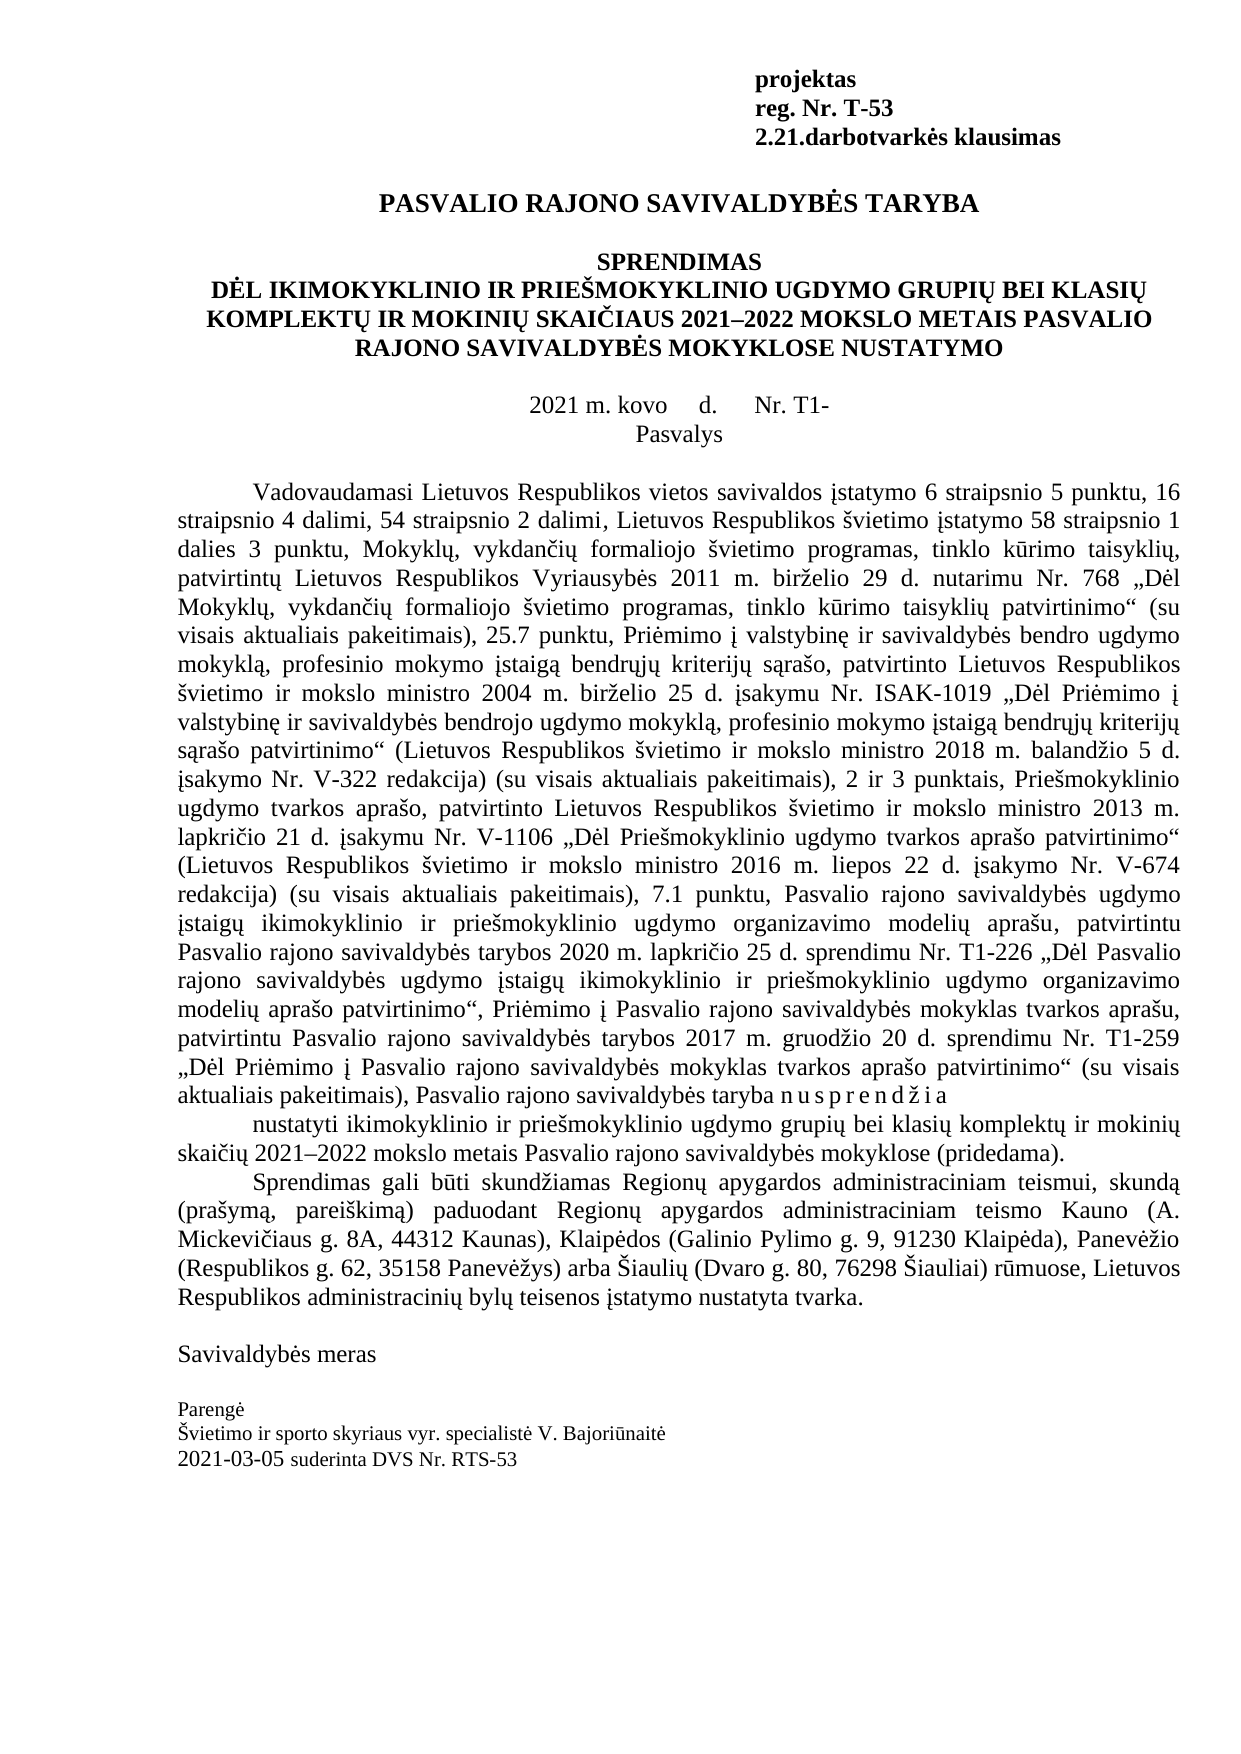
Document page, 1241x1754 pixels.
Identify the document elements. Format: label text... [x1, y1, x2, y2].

text Parengė [177, 1397, 1181, 1421]
text Pasvalio rajono savivaldybės taryba [177, 187, 1181, 218]
text nustatyti ikimokyklinio ir priešmokyklinio ugdymo grupių bei klasių komplektų ir mokinių skaičių 2021–2022 mokslo metais Pasvalio rajono savivaldybės mokyklose (pridedama). [177, 1109, 1181, 1167]
text Pasvalys [177, 419, 1181, 448]
text Savivaldybės meras [177, 1339, 1181, 1368]
text 2021 m. kovo d. Nr. T1- [177, 390, 1181, 419]
text Dėl IKIMOKYKLINIO IR PRIEŠMOKYKLINIO UGDYMO GRUPIŲ BEI KLASIŲ KOMPLEKTŲ IR MOKINIŲ SKAIČIAUS 2021–2022 MOKSLO METAIS PASVALIO RAJONO SAVIVALDYBĖS MOKYKLOSE NUSTATYMO [177, 275, 1181, 362]
text Švietimo ir sporto skyriaus vyr. specialistė V. Bajoriūnaitė [177, 1421, 1181, 1445]
text Sprendimas gali būti skundžiamas Regionų apygardos administraciniam teismui, skundą (prašymą, pareiškimą) paduodant Regionų apygardos administraciniam teismo Kauno (A. Mickevičiaus g. 8A, 44312 Kaunas), Klaipėdos (Galinio Pylimo g. 9, 91230 Klaipėda), Panevėžio (Respublikos g. 62, 35158 Panevėžys) arba Šiaulių (Dvaro g. 80, 76298 Šiauliai) rūmuose, Lietuvos Respublikos administracinių bylų teisenos įstatymo nustatyta tvarka. [177, 1167, 1181, 1310]
text Vadovaudamasi Lietuvos Respublikos vietos savivaldos įstatymo 6 straipsnio 5 punktu, 16 straipsnio 4 dalimi, 54 straipsnio 2 dalimi, Lietuvos Respublikos švietimo įstatymo 58 straipsnio 1 dalies 3 punktu, Mokyklų, vykdančių formaliojo švietimo programas, tinklo kūrimo taisyklių, patvirtintų Lietuvos Respublikos Vyriausybės 2011 m. birželio 29 d. nutarimu Nr. 768 „Dėl Mokyklų, vykdančių formaliojo švietimo programas, tinklo kūrimo taisyklių patvirtinimo“ (su visais aktualiais pakeitimais), 25.7 punktu, Priėmimo į valstybinę ir savivaldybės bendro ugdymo mokyklą, profesinio mokymo įstaigą bendrųjų kriterijų sąrašo, patvirtinto Lietuvos Respublikos švietimo ir mokslo ministro 2004 m. birželio 25 d. įsakymu Nr. ISAK-1019 „Dėl Priėmimo į valstybinę ir savivaldybės bendrojo ugdymo mokyklą, profesinio mokymo įstaigą bendrųjų kriterijų sąrašo patvirtinimo“ (Lietuvos Respublikos švietimo ir mokslo ministro 2018 m. balandžio 5 d. įsakymo Nr. V-322 redakcija) (su visais aktualiais pakeitimais), 2 ir 3 punktais, Priešmokyklinio ugdymo tvarkos aprašo, patvirtinto Lietuvos Respublikos švietimo ir mokslo ministro 2013 m. lapkričio 21 d. įsakymu Nr. V-1106 „Dėl Priešmokyklinio ugdymo tvarkos aprašo patvirtinimo“ (Lietuvos Respublikos švietimo ir mokslo ministro 2016 m. liepos 22 d. įsakymo Nr. V-674 redakcija) (su visais aktualiais pakeitimais), 7.1 punktu, Pasvalio rajono savivaldybės ugdymo įstaigų ikimokyklinio ir priešmokyklinio ugdymo organizavimo modelių aprašu, patvirtintu Pasvalio rajono savivaldybės tarybos 2020 m. lapkričio 25 d. sprendimu Nr. T1-226 „Dėl Pasvalio rajono savivaldybės ugdymo įstaigų ikimokyklinio ir priešmokyklinio ugdymo organizavimo modelių aprašo patvirtinimo“, Priėmimo į Pasvalio rajono savivaldybės mokyklas tvarkos aprašu, patvirtintu Pasvalio rajono savivaldybės tarybos 2017 m. gruodžio 20 d. sprendimu Nr. T1-259 „Dėl Priėmimo į Pasvalio rajono savivaldybės mokyklas tvarkos aprašo patvirtinimo“ (su visais aktualiais pakeitimais), Pasvalio rajono savivaldybės taryba nusprendžia [177, 477, 1181, 1109]
text 2021-03-05 suderinta DVS Nr. RTS-53 [177, 1445, 1181, 1471]
text Sprendimas [177, 247, 1181, 275]
